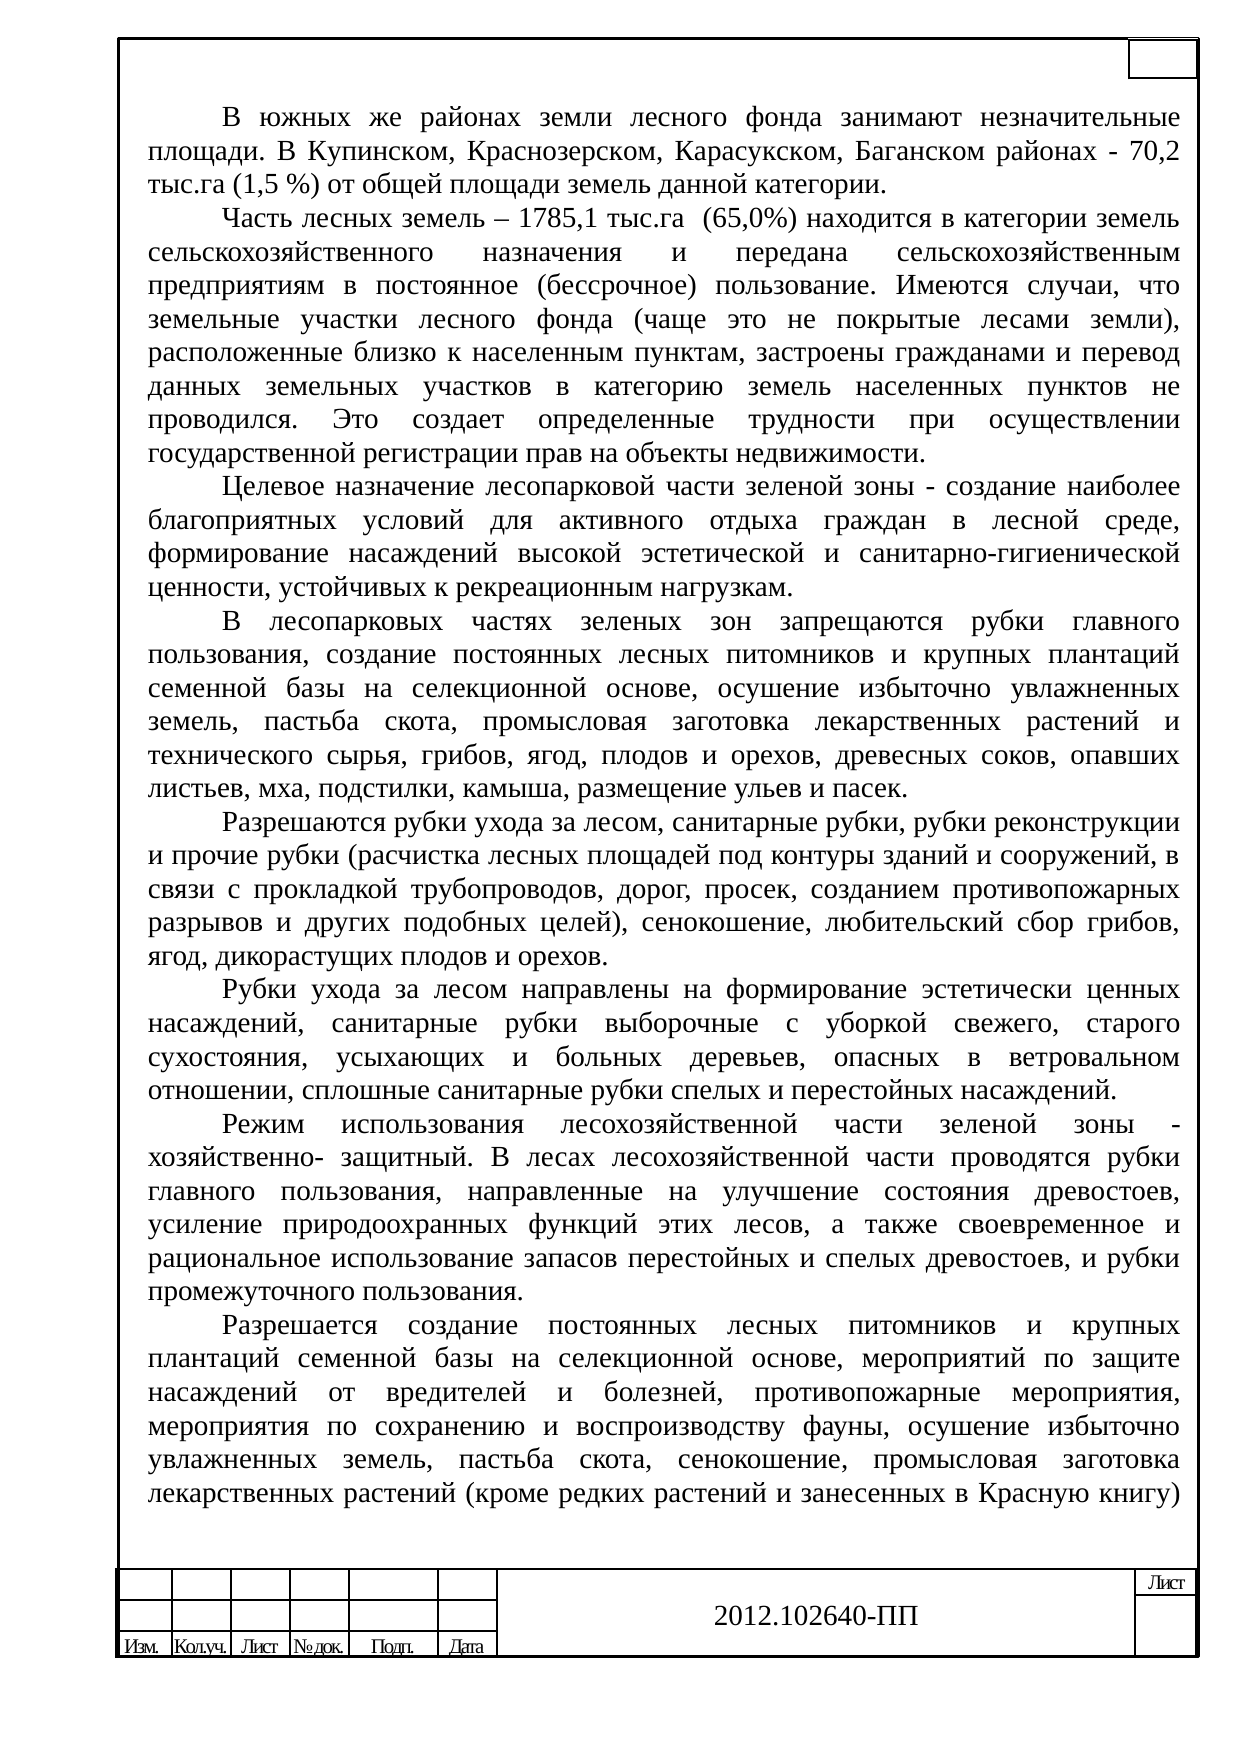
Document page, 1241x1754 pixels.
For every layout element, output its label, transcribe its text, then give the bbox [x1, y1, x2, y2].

text В лесопарковых частях зеленых зон запрещаются рубки главного пользования, создание постоянных лесных питомников и крупных плантаций семенной базы на селекционной основе, осушение избыточно увлажненных земель, пастьба скота, промысловая заготовка лекарственных растений и технического сырья, грибов, ягод, плодов и орехов, древесных соков, опавших листьев, мха, подстилки, камыша, размещение ульев и пасек. [148, 603, 1181, 804]
text Целевое назначение лесопарковой части зеленой зоны - создание наиболее благоприятных условий для активного отдыха граждан в лесной среде, формирование насаждений высокой эстетической и санитарно-гигиенической ценности, устойчивых к рекреационным нагрузкам. [148, 468, 1181, 603]
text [148, 1307, 1181, 1508]
text Разрешаются рубки ухода за лесом, санитарные рубки, рубки реконструкции и прочие рубки (расчистка лесных площадей под контуры зданий и сооружений, в связи с прокладкой трубопроводов, дорог, просек, созданием противопожарных разрывов и других подобных целей), сенокошение, любительский сбор грибов, ягод, дикорастущих плодов и орехов. [148, 804, 1181, 972]
text Рубки ухода за лесом направлены на формирование эстетически ценных насаждений, санитарные рубки выборочные с уборкой свежего, старого сухостояния, усыхающих и больных деревьев, опасных в ветровальном отношении, сплошные санитарные рубки спелых и перестойных насаждений. [148, 972, 1181, 1106]
text Часть лесных земель – 1785,1 тыс.га (65,0%) находится в категории земель сельскохозяйственного назначения и передана сельскохозяйственным предприятиям в постоянное (бессрочное) пользование. Имеются случаи, что земельные участки лесного фонда (чаще это не покрытые лесами земли), расположенные близко к населенным пунктам, застроены гражданами и перевод данных земельных участков в категорию земель населенных пунктов не проводился. Это создает определенные трудности при осуществлении государственной регистрации прав на объекты недвижимости. [148, 200, 1181, 468]
text В южных же районах земли лесного фонда занимают незначительные площади. В Купинском, Краснозерском, Карасукском, Баганском районах - 70,2 тыс.га (1,5 %) от общей площади земель данной категории. [148, 99, 1181, 200]
text Режим использования лесохозяйственной части зеленой зоны - хозяйственно- защитный. В лесах лесохозяйственной части проводятся рубки главного пользования, направленные на улучшение состояния древостоев, усиление природоохранных функций этих лесов, а также своевременное и рациональное использование запасов перестойных и спелых древостоев, и рубки промежуточного пользования. [148, 1106, 1181, 1307]
